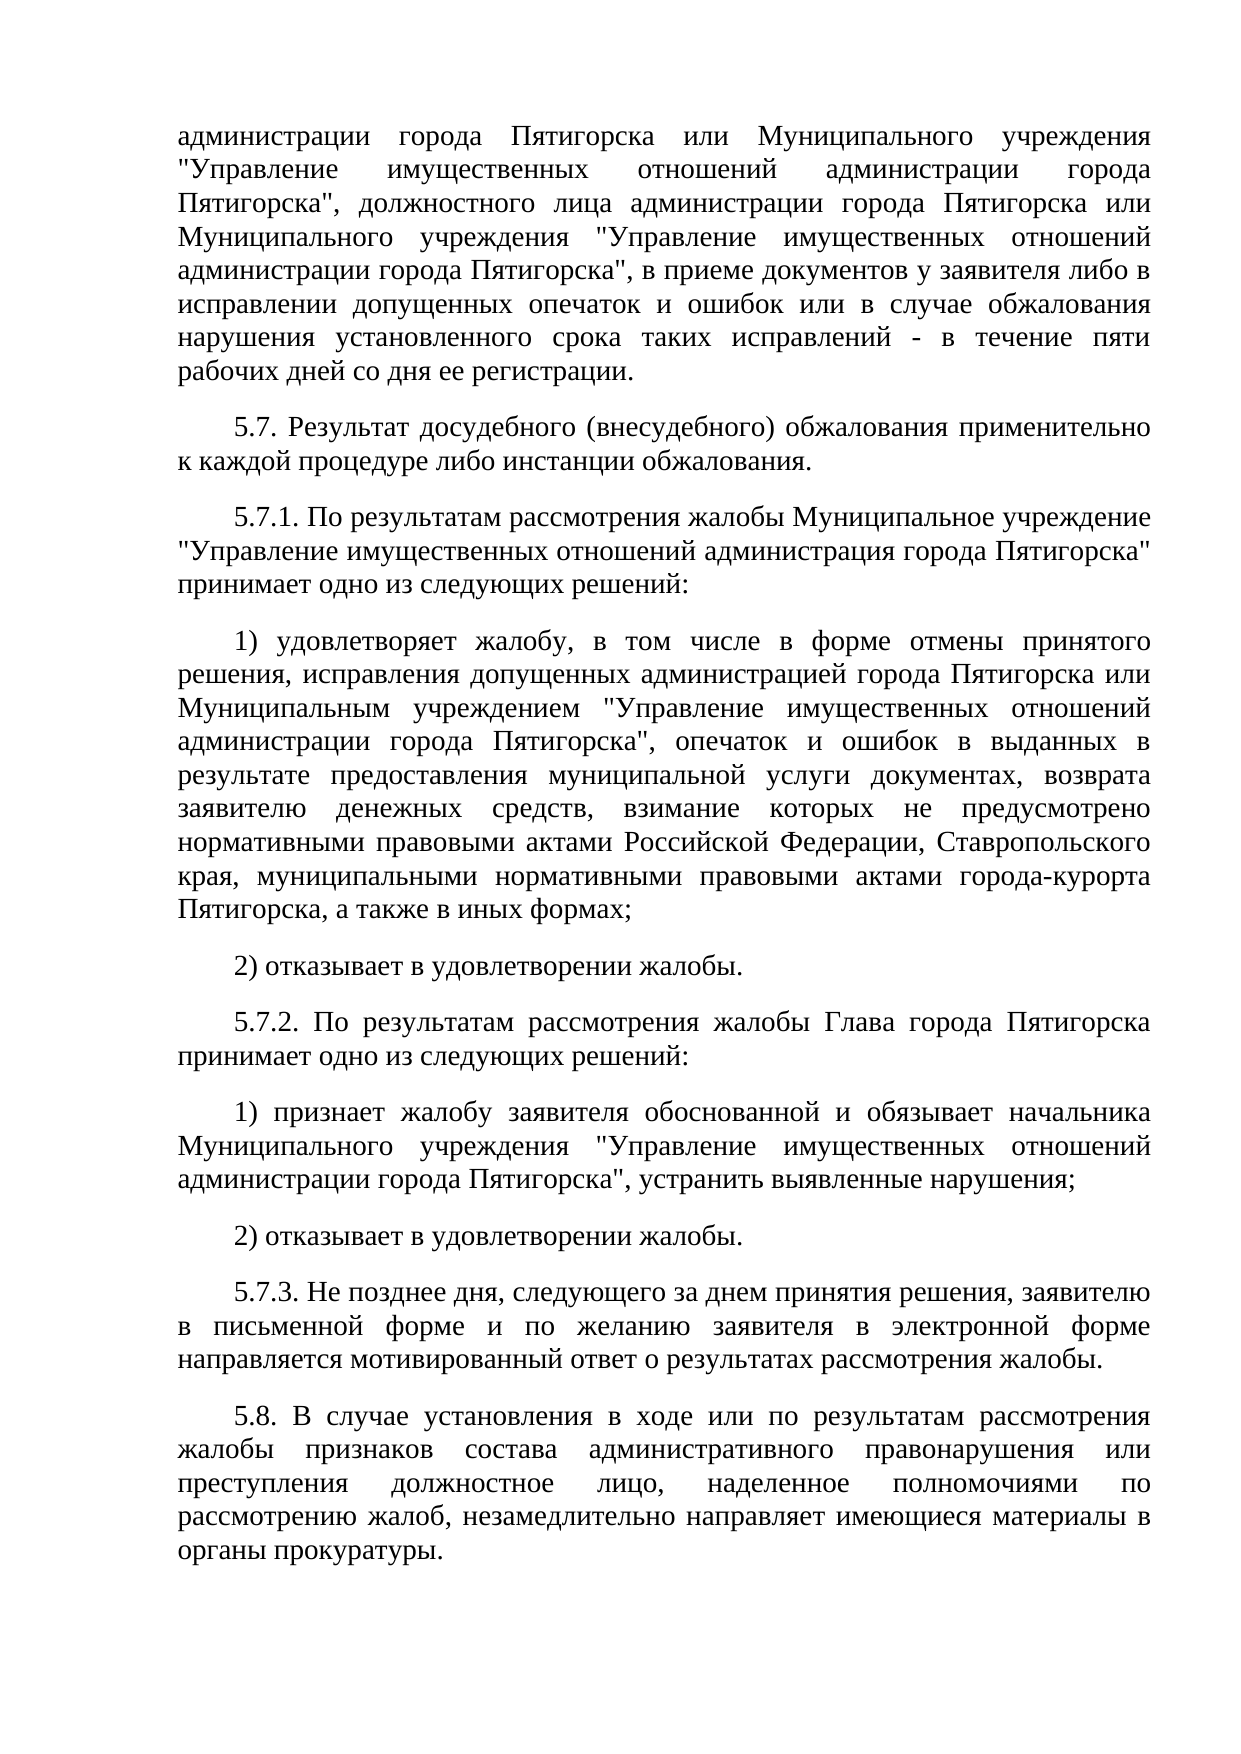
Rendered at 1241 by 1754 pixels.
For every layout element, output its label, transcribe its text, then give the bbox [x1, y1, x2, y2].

text 5.8. В случае установления в ходе или по результатам рассмотрения жалобы признаков состава административного правонарушения или преступления должностное лицо, наделенное полномочиями по рассмотрению жалоб, незамедлительно направляет имеющиеся материалы в органы прокуратуры. [177, 1398, 1152, 1565]
text 5.7. Результат досудебного (внесудебного) обжалования применительно к каждой процедуре либо инстанции обжалования. [177, 409, 1152, 476]
text 5.7.2. По результатам рассмотрения жалобы Глава города Пятигорска принимает одно из следующих решений: [177, 1004, 1152, 1071]
text 5.7.3. Не позднее дня, следующего за днем принятия решения, заявителю в письменной форме и по желанию заявителя в электронной форме направляется мотивированный ответ о результатах рассмотрения жалобы. [177, 1274, 1152, 1375]
text 5.7.1. По результатам рассмотрения жалобы Муниципальное учреждение "Управление имущественных отношений администрация города Пятигорска" принимает одно из следующих решений: [177, 499, 1152, 600]
text 2) отказывает в удовлетворении жалобы. [177, 1218, 1152, 1251]
text 1) признает жалобу заявителя обоснованной и обязывает начальника Муниципального учреждения "Управление имущественных отношений администрации города Пятигорска", устранить выявленные нарушения; [177, 1094, 1152, 1195]
text 1) удовлетворяет жалобу, в том числе в форме отмены принятого решения, исправления допущенных администрацией города Пятигорска или Муниципальным учреждением "Управление имущественных отношений администрации города Пятигорска", опечаток и ошибок в выданных в результате предоставления муниципальной услуги документах, возврата заявителю денежных средств, взимание которых не предусмотрено нормативными правовыми актами Российской Федерации, Ставропольского края, муниципальными нормативными правовыми актами города-курорта Пятигорска, а также в иных формах; [177, 623, 1152, 925]
text 2) отказывает в удовлетворении жалобы. [177, 948, 1152, 981]
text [177, 118, 1152, 386]
